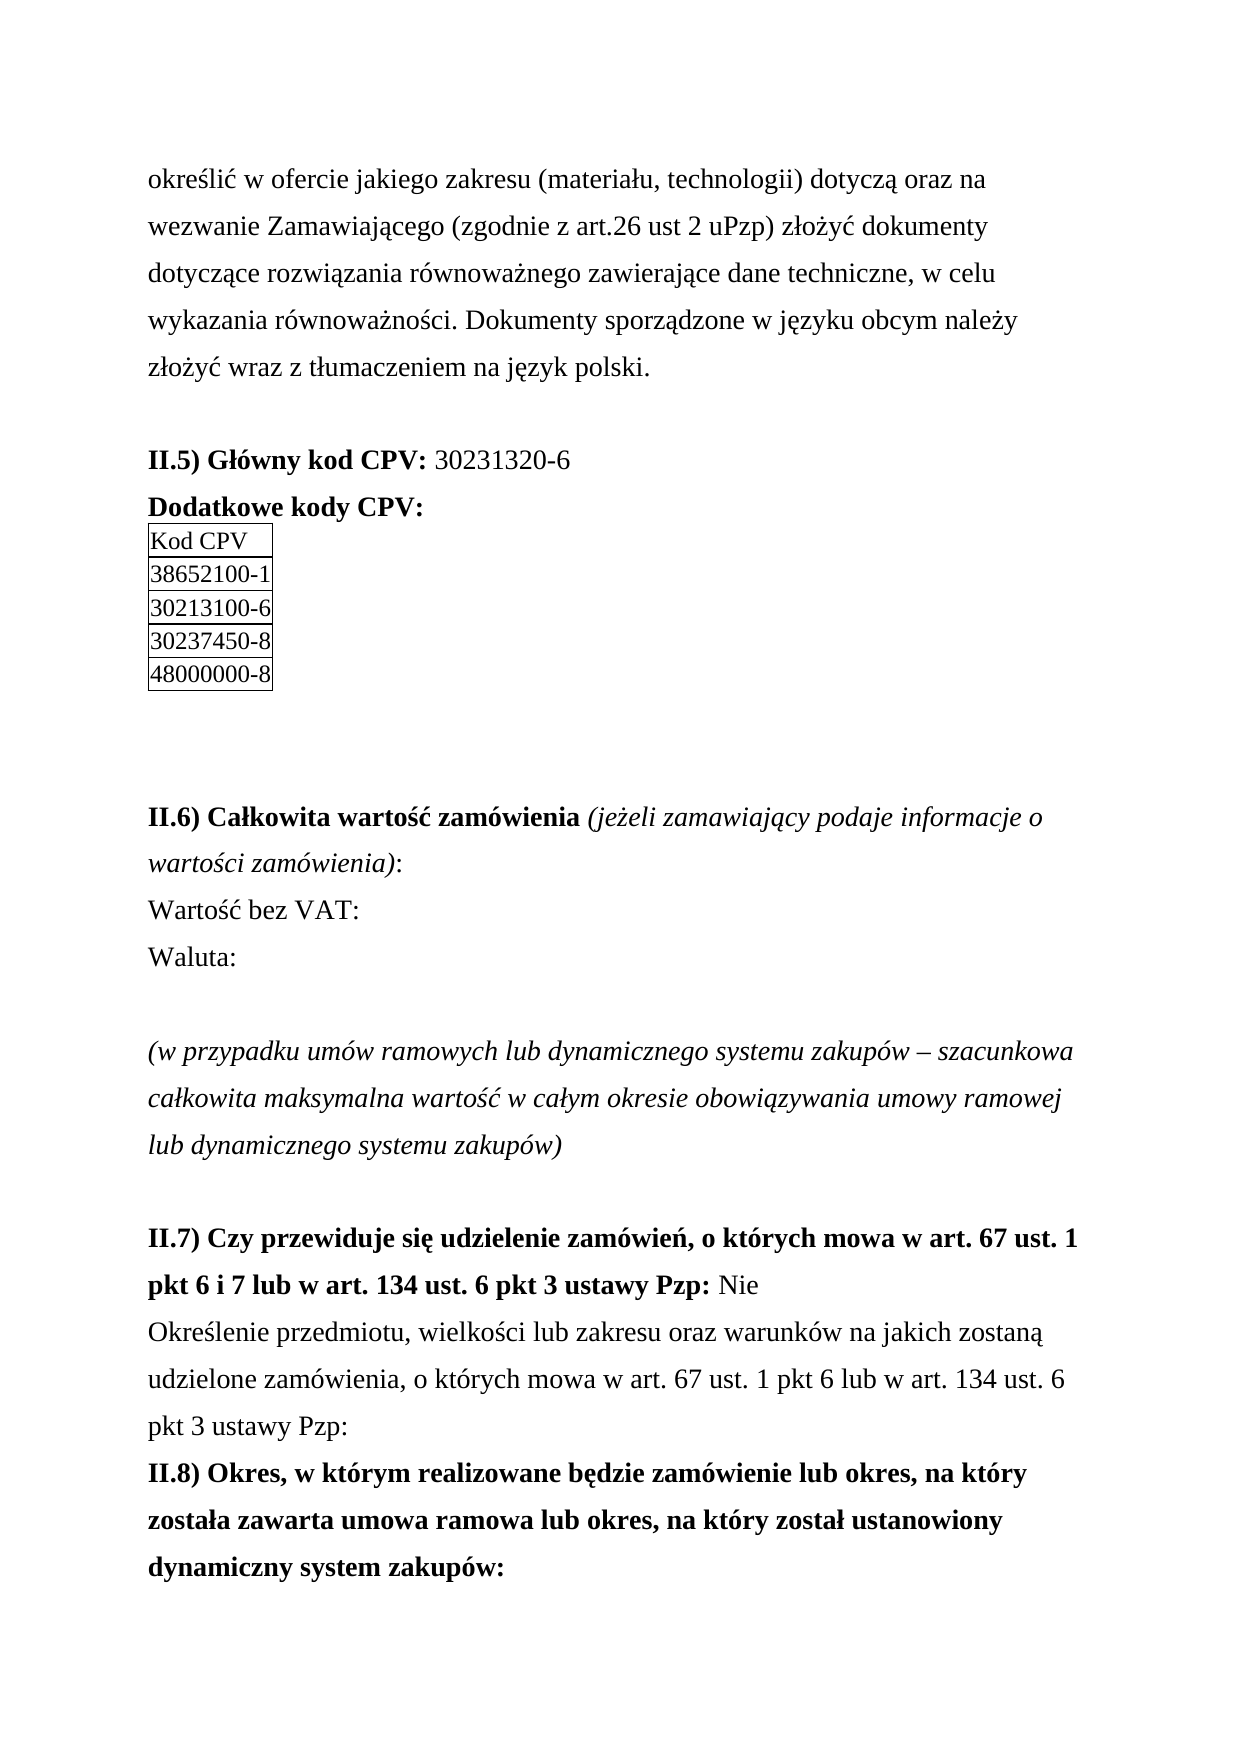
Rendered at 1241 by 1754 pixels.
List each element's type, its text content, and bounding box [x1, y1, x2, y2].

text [148, 148, 1093, 523]
table_header Kod CPV [149, 524, 272, 556]
table_cell 30237450-8 [149, 625, 272, 656]
table_cell 30213100-6 [149, 591, 272, 623]
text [148, 1160, 1093, 1582]
table_cell 38652100-1 [149, 558, 272, 589]
text II.6) Całkowita wartość zamówienia (jeżeli zamawiający podaje informacje o wartości zamówienia): Wartość bez VAT: Waluta: [148, 691, 1093, 973]
text (w przypadku umów ramowych lub dynamicznego systemu zakupów – szacunkowa całkowita maksymalna wartość w całym okresie obowiązywania umowy ramowej lub dynamicznego systemu zakupów) [148, 973, 1093, 1160]
table_cell 48000000-8 [149, 658, 272, 690]
